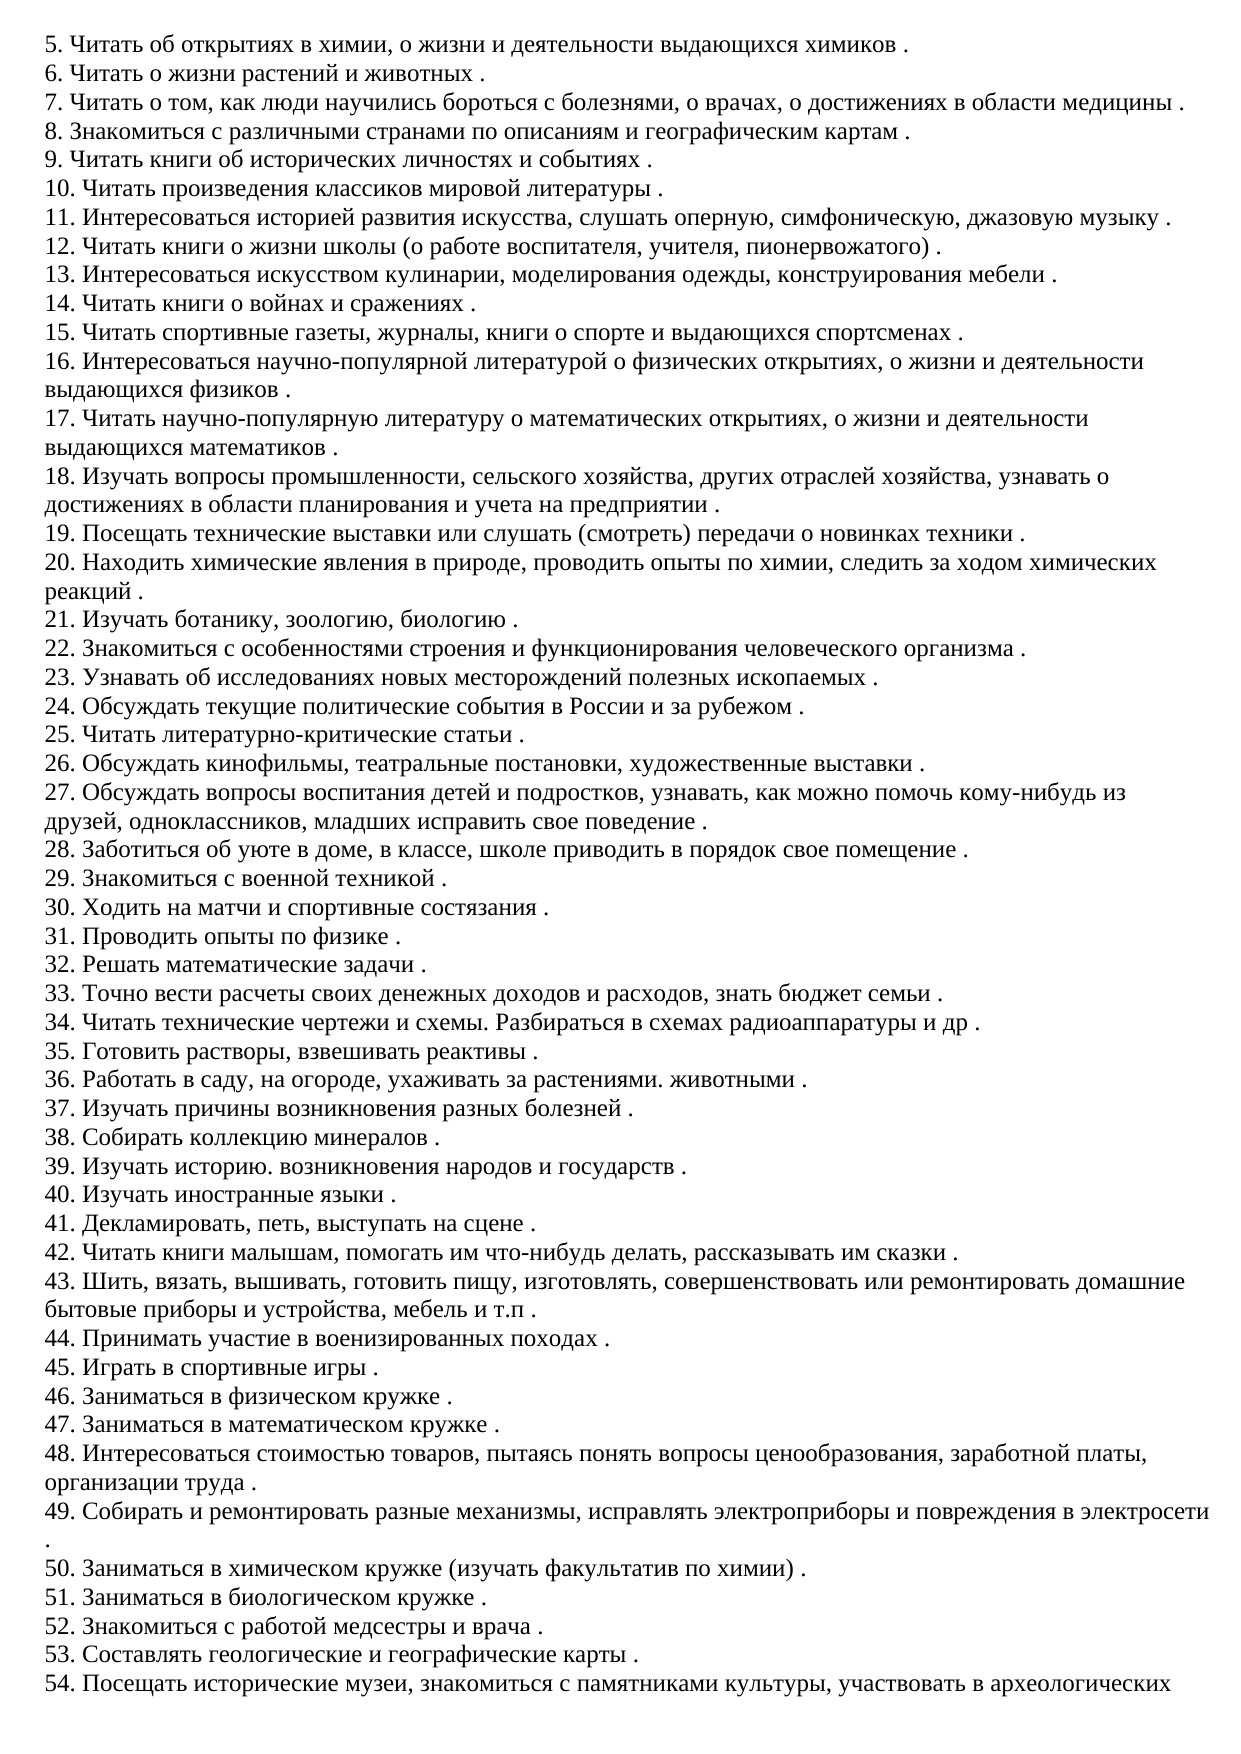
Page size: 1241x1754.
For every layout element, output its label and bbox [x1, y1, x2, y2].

text [44, 29, 1211, 1697]
